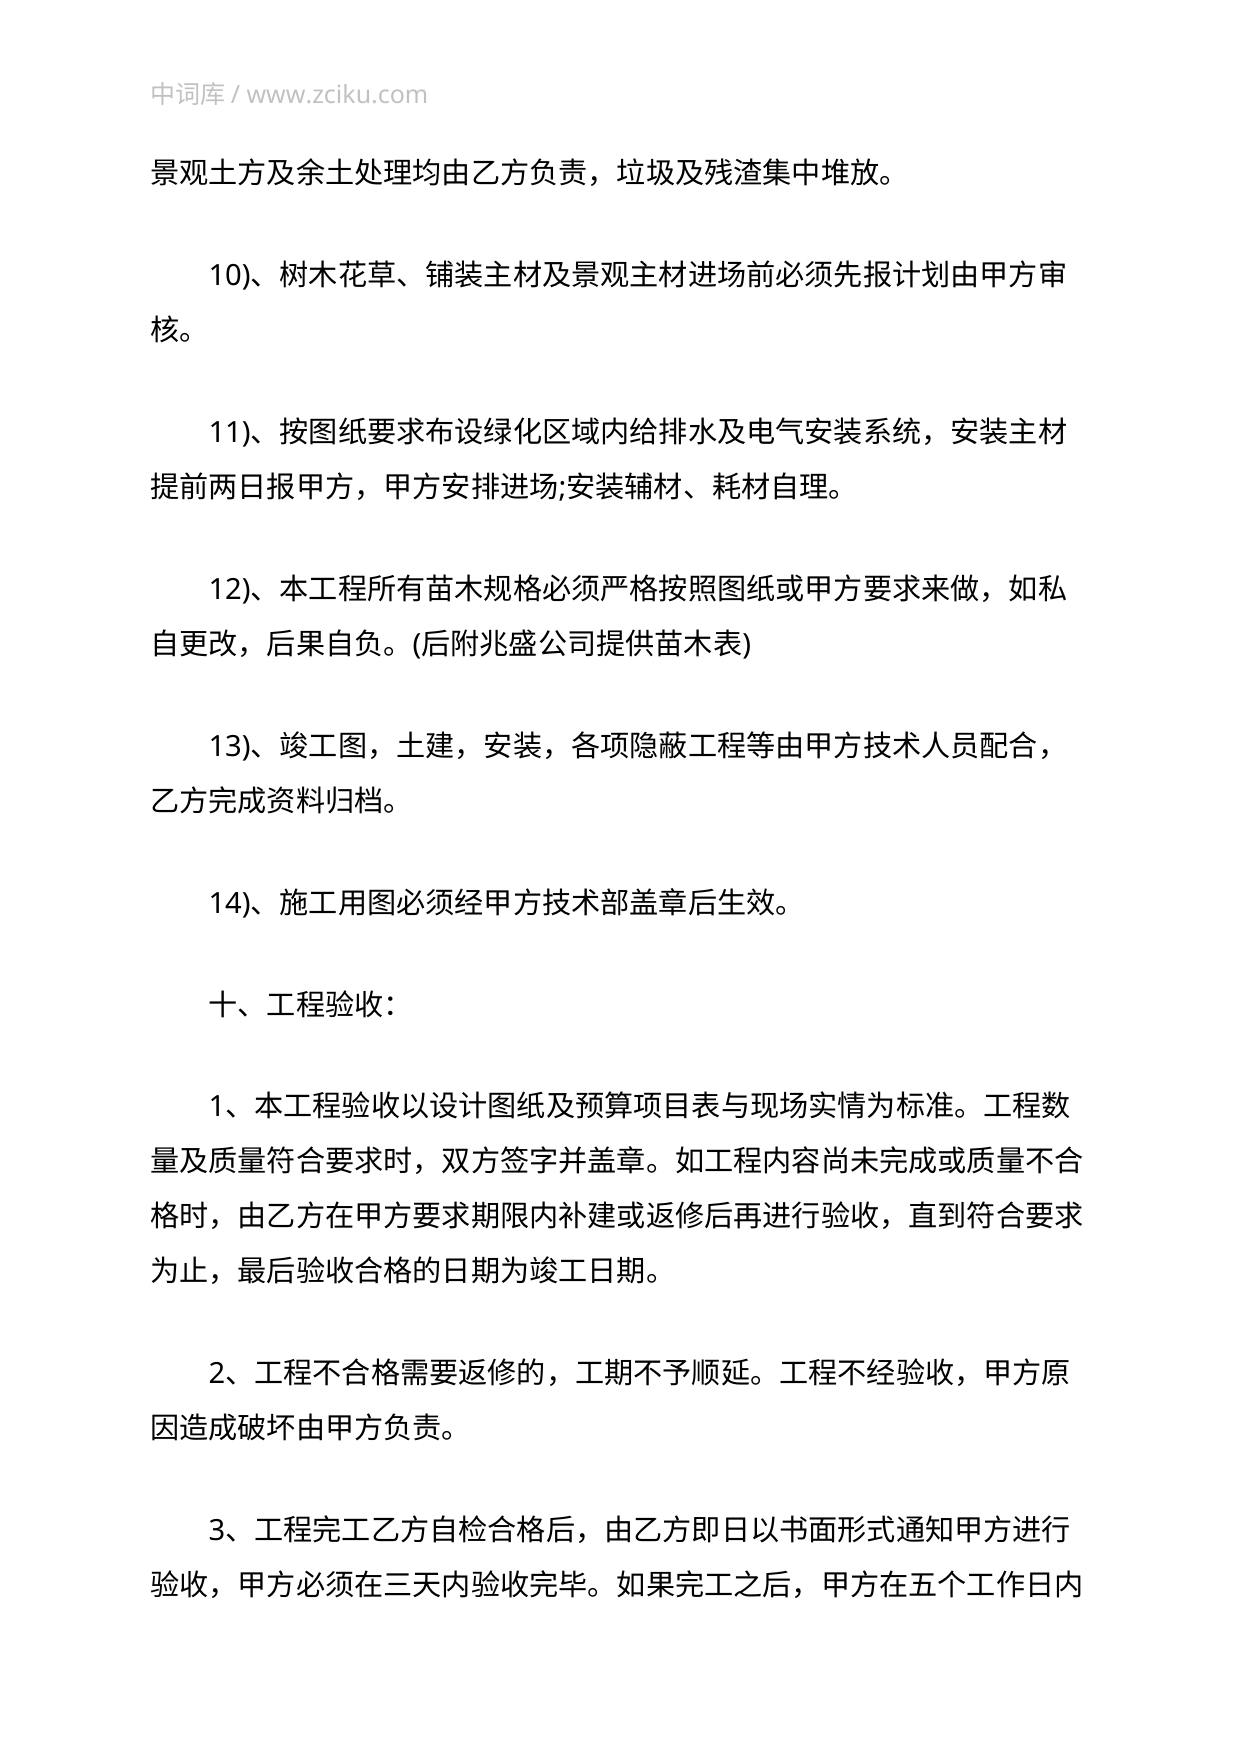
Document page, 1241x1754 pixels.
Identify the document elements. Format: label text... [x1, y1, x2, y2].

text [150, 1506, 1090, 1604]
text 10)、树木花草、铺装主材及景观主材进场前必须先报计划由甲方审核。 [150, 252, 1090, 349]
text 12)、本工程所有苗木规格必须严格按照图纸或甲方要求来做，如私自更改，后果自负。(后附兆盛公司提供苗木表) [150, 566, 1090, 663]
text 14)、施工用图必须经甲方技术部盖章后生效。 [150, 879, 1090, 922]
text 十、工程验收： [150, 981, 1090, 1023]
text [150, 150, 1090, 192]
text 2、工程不合格需要返修的，工期不予顺延。工程不经验收，甲方原因造成破坏由甲方负责。 [150, 1349, 1090, 1447]
text 1、本工程验收以设计图纸及预算项目表与现场实情为标准。工程数量及质量符合要求时，双方签字并盖章。如工程内容尚未完成或质量不合格时，由乙方在甲方要求期限内补建或返修后再进行验收，直到符合要求为止，最后验收合格的日期为竣工日期。 [150, 1083, 1090, 1290]
text 11)、按图纸要求布设绿化区域内给排水及电气安装系统，安装主材提前两日报甲方，甲方安排进场;安装辅材、耗材自理。 [150, 408, 1090, 506]
text 13)、竣工图，土建，安装，各项隐蔽工程等由甲方技术人员配合，乙方完成资料归档。 [150, 722, 1090, 820]
